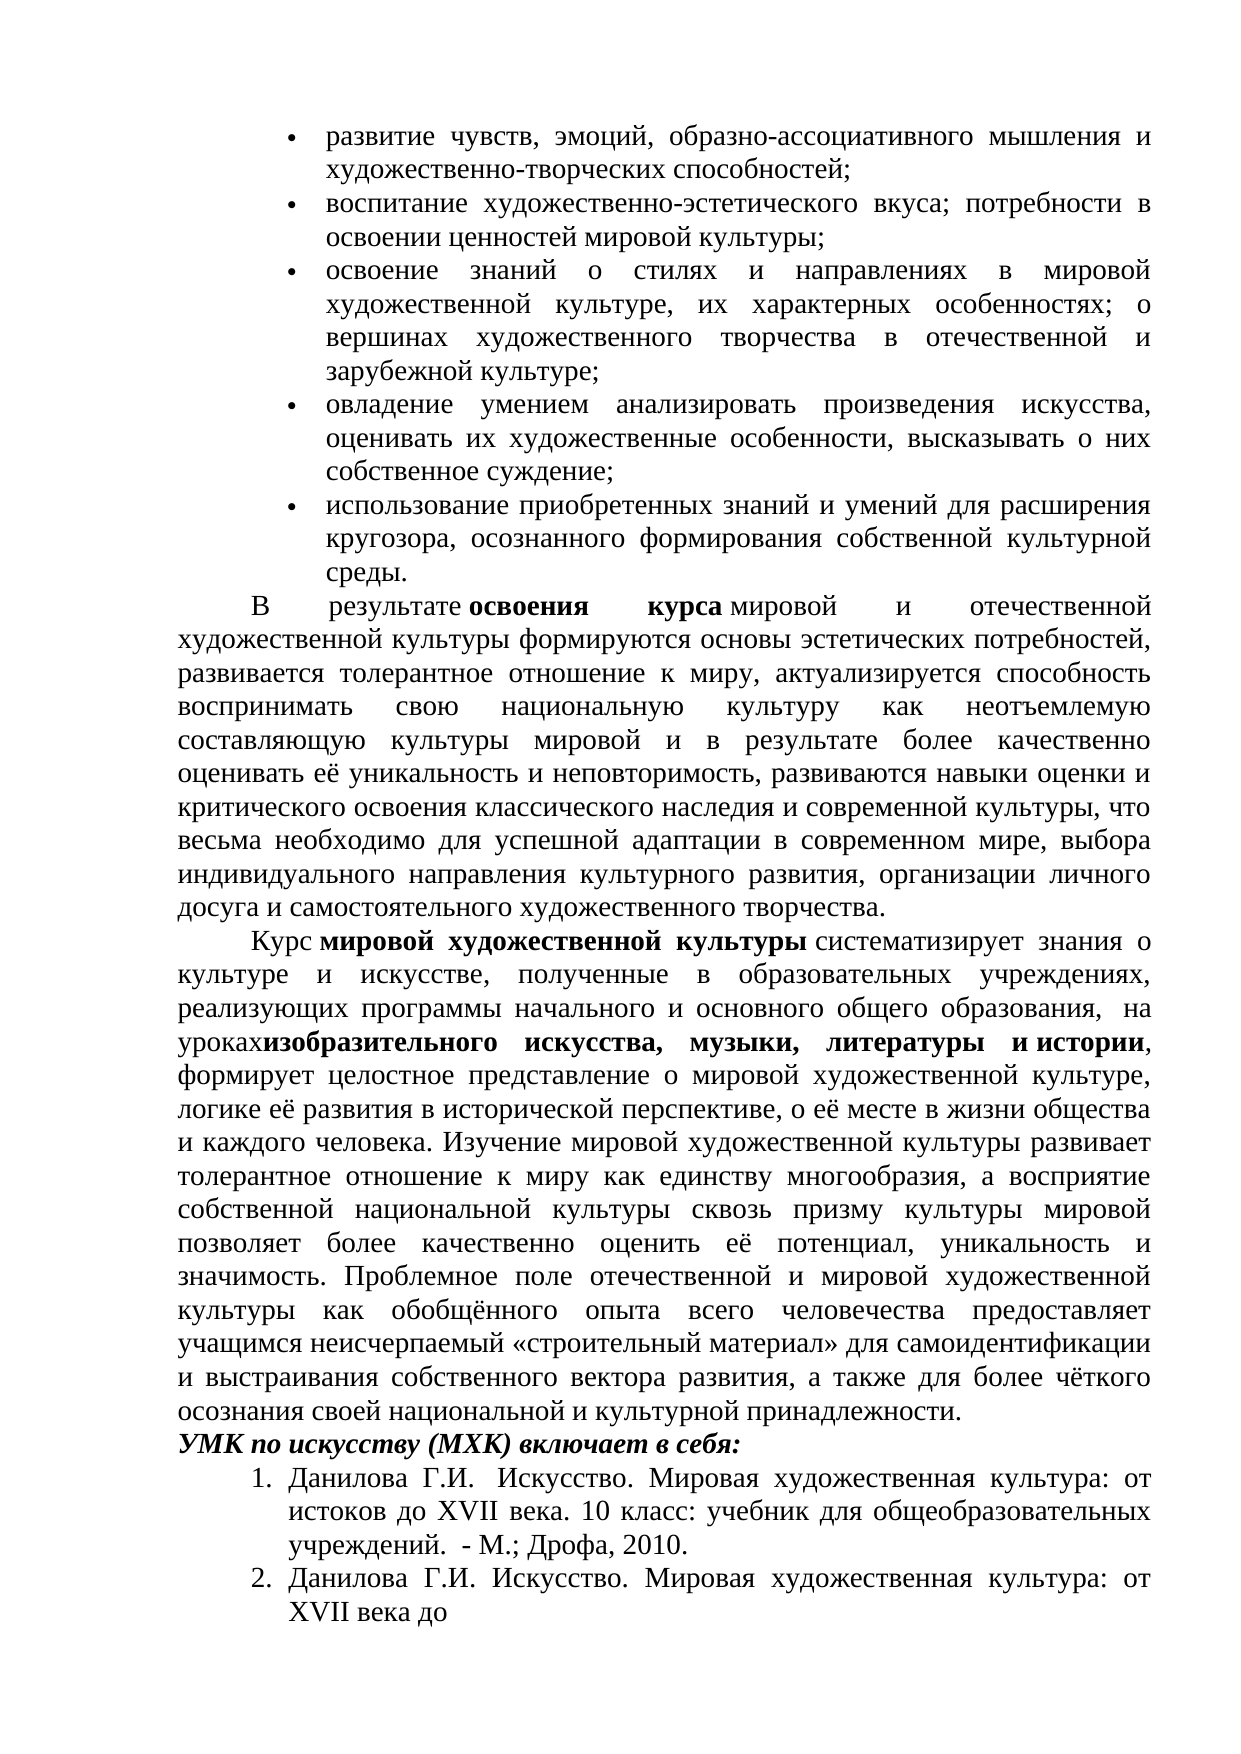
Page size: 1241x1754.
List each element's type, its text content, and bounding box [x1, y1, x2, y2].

list освоение знаний о стилях и направлениях в мировой художественной культуре, их характерных особенностях; о вершинах художественного творчества в отечественной и зарубежной культуре; [288, 252, 1152, 386]
text В результате освоения курса мировой и отечественной художественной культуры формируются основы эстетических потребностей, развивается толерантное отношение к миру, актуализируется способность воспринимать свою национальную культуру как неотъемлемую составляющую культуры мировой и в результате более качественно оценивать её уникальность и неповторимость, развиваются навыки оценки и критического освоения классического наследия и современной культуры, что весьма необходимо для успешной адаптации в современном мире, выбора индивидуального направления культурного развития, организации личного досуга и самостоятельного художественного творчества. [177, 588, 1152, 923]
text УМК по искусству (МХК) включает в себя: [177, 1426, 1152, 1460]
text Курс мировой художественной культуры систематизирует знания о культуре и искусстве, полученные в образовательных учреждениях, реализующих программы начального и основного общего образования, на урокахизобразительного искусства, музыки, литературы и истории, формирует целостное представление о мировой художественной культуре, логике её развития в исторической перспективе, о её месте в жизни общества и каждого человека. Изучение мировой художественной культуры развивает толерантное отношение к миру как единству многообразия, а восприятие собственной национальной культуры сквозь призму культуры мировой позволяет более качественно оценить её потенциал, уникальность и значимость. Проблемное поле отечественной и мировой художественной культуры как обобщённого опыта всего человечества предоставляет учащимся неисчерпаемый «строительный материал» для самоидентификации и выстраивания собственного вектора развития, а также для более чёткого осознания своей национальной и культурной принадлежности. [177, 923, 1152, 1426]
list овладение умением анализировать произведения искусства, оценивать их художественные особенности, высказывать о них собственное суждение; [288, 386, 1152, 487]
list развитие чувств, эмоций, образно-ассоциативного мышления и художественно-творческих способностей; [288, 118, 1152, 185]
list Данилова Г.И. Искусство. Мировая художественная культура: от XVII века до [251, 1560, 1152, 1627]
list воспитание художественно-эстетического вкуса; потребности в освоении ценностей мировой культуры; [288, 185, 1152, 252]
list использование приобретенных знаний и умений для расширения кругозора, осознанного формирования собственной культурной среды. [288, 487, 1152, 588]
list Данилова Г.И. Искусство. Мировая художественная культура: от истоков до XVII века. 10 класс: учебник для общеобразовательных учреждений. - М.; Дрофа, 2010. [251, 1460, 1152, 1560]
